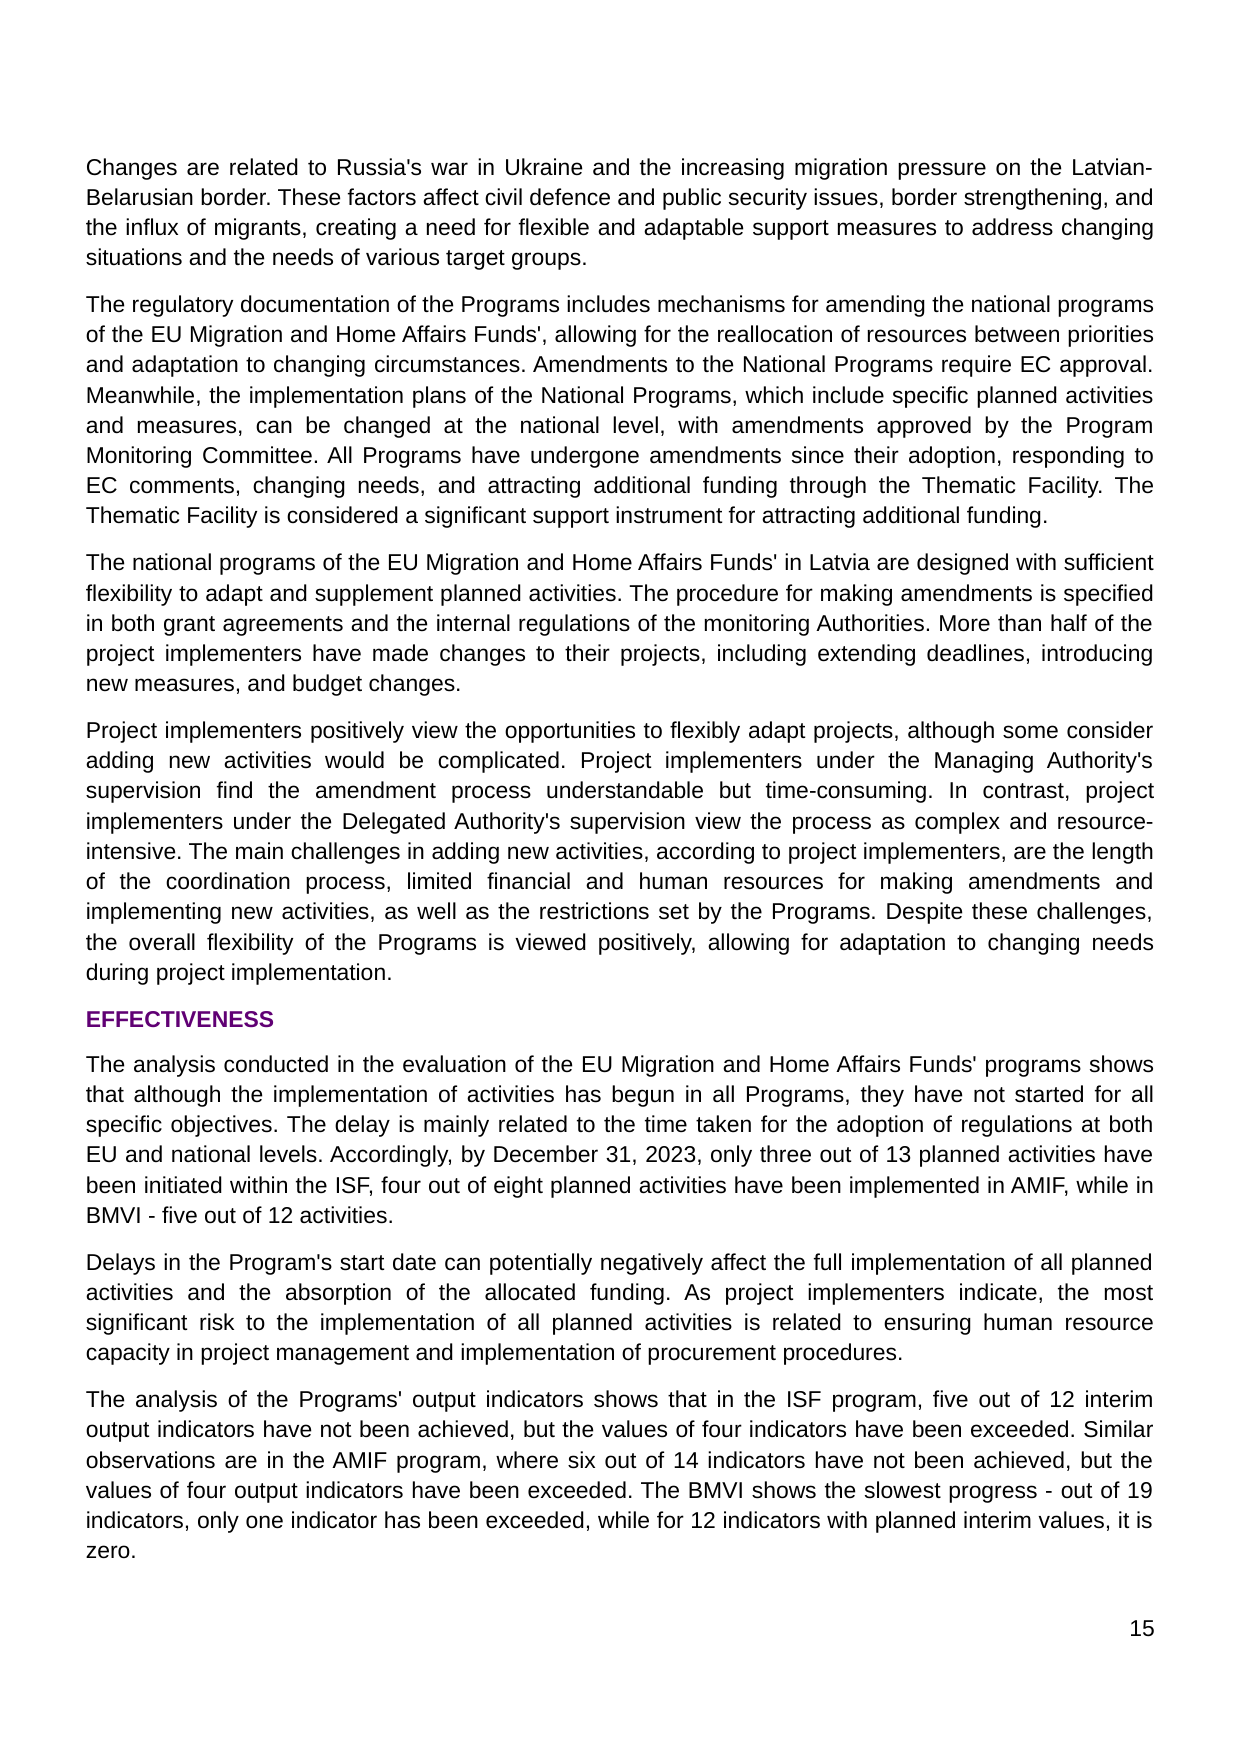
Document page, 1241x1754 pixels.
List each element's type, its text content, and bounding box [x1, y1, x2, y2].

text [86, 153, 1154, 271]
text The regulatory documentation of the Programs includes mechanisms for amending the national programs of the EU Migration and Home Affairs Funds', allowing for the reallocation of resources between priorities and adaptation to changing circumstances. Amendments to the National Programs require EC approval. Meanwhile, the implementation plans of the National Programs, which include specific planned activities and measures, can be changed at the national level, with amendments approved by the Program Monitoring Committee. All Programs have undergone amendments since their adoption, responding to EC comments, changing needs, and attracting additional funding through the Thematic Facility. The Thematic Facility is considered a significant support instrument for attracting additional funding. [86, 291, 1154, 529]
text Project implementers positively view the opportunities to flexibly adapt projects, although some consider adding new activities would be complicated. Project implementers under the Managing Authority's supervision find the amendment process understandable but time-consuming. In contrast, project implementers under the Delegated Authority's supervision view the process as complex and resource-intensive. The main challenges in adding new activities, according to project implementers, are the length of the coordination process, limited financial and human resources for making amendments and implementing new activities, as well as the restrictions set by the Programs. Despite these challenges, the overall flexibility of the Programs is viewed positively, allowing for adaptation to changing needs during project implementation. [86, 717, 1154, 985]
text Delays in the Program's start date can potentially negatively affect the full implementation of all planned activities and the absorption of the allocated funding. As project implementers indicate, the most significant risk to the implementation of all planned activities is related to ensuring human resource capacity in project management and implementation of procurement procedures. [86, 1249, 1154, 1366]
text The analysis conducted in the evaluation of the EU Migration and Home Affairs Funds' programs shows that although the implementation of activities has begun in all Programs, they have not started for all specific objectives. The delay is mainly related to the time taken for the adoption of regulations at both EU and national levels. Accordingly, by December 31, 2023, only three out of 13 planned activities have been initiated within the ISF, four out of eight planned activities have been implemented in AMIF, while in BMVI - five out of 12 activities. [86, 1051, 1154, 1228]
text EFFECTIVENESS [86, 1006, 1154, 1032]
text The analysis of the Programs' output indicators shows that in the ISF program, five out of 12 interim output indicators have not been achieved, but the values of four indicators have been exceeded. Similar observations are in the AMIF program, where six out of 14 indicators have not been achieved, but the values of four output indicators have been exceeded. The BMVI shows the slowest progress - out of 19 indicators, only one indicator has been exceeded, while for 12 indicators with planned interim values, it is zero. [86, 1386, 1154, 1563]
text The national programs of the EU Migration and Home Affairs Funds' in Latvia are designed with sufficient flexibility to adapt and supplement planned activities. The procedure for making amendments is specified in both grant agreements and the internal regulations of the monitoring Authorities. More than half of the project implementers have made changes to their projects, including extending deadlines, introducing new measures, and budget changes. [86, 549, 1154, 697]
